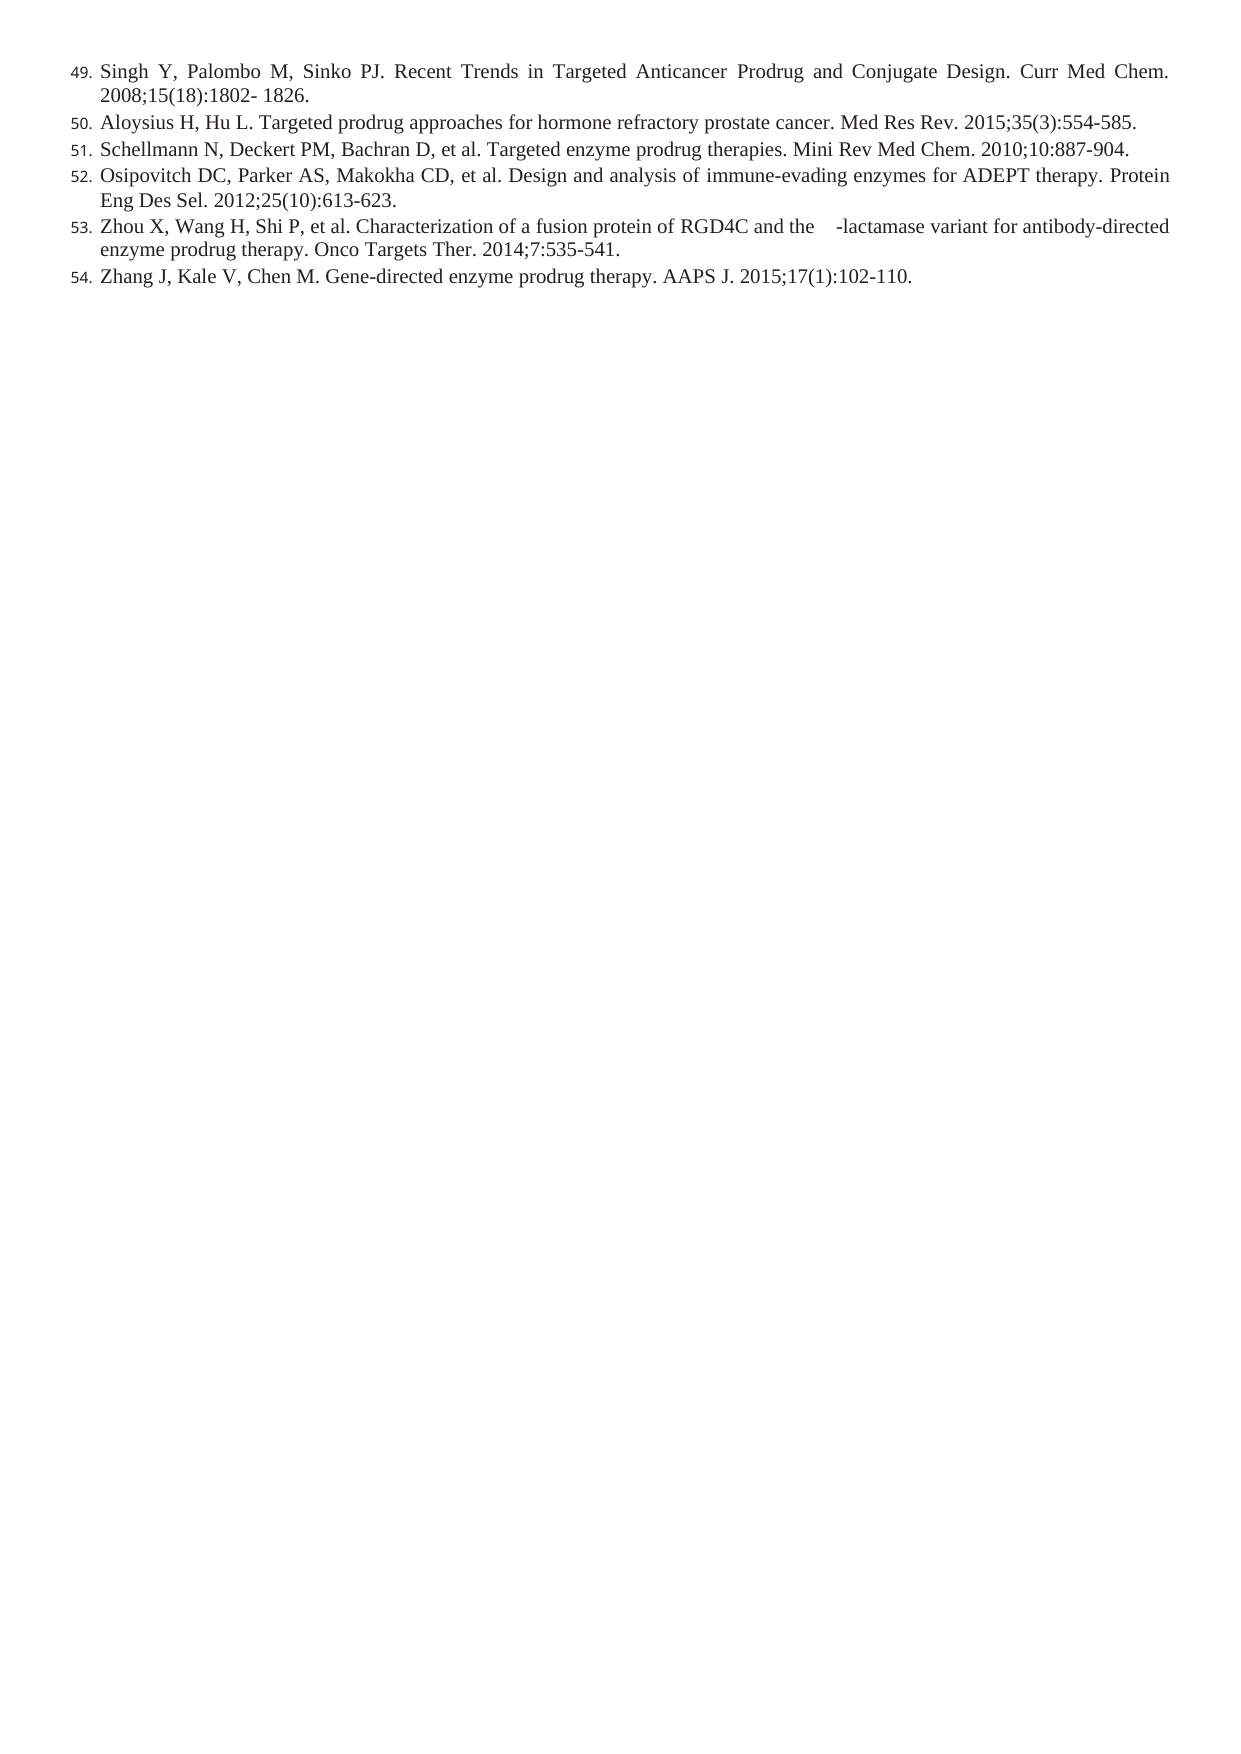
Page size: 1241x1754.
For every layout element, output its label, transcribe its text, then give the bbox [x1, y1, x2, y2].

list Aloysius H, Hu L. Targeted prodrug approaches for hormone refractory prostate cancer. Med Res Rev. 2015;35(3):554-585. [70, 110, 1170, 134]
list Zhang J, Kale V, Chen M. Gene-directed enzyme prodrug therapy. AAPS J. 2015;17(1):102-110. [70, 264, 1170, 288]
list Singh Y, Palombo M, Sinko PJ. Recent Trends in Targeted Anticancer Prodrug and Conjugate Design. Curr Med Chem. 2008;15(18):1802- 1826. [70, 59, 1170, 107]
list Schellmann N, Deckert PM, Bachran D, et al. Targeted enzyme prodrug therapies. Mini Rev Med Chem. 2010;10:887-904. [70, 137, 1170, 161]
list Zhou X, Wang H, Shi P, et al. Characterization of a fusion protein of RGD4C and the -lactamase variant for antibody-directed enzyme prodrug therapy. Onco Targets Ther. 2014;7:535-541. [70, 214, 1170, 261]
list Osipovitch DC, Parker AS, Makokha CD, et al. Design and analysis of immune-evading enzymes for ADEPT therapy. Protein Eng Des Sel. 2012;25(10):613-623. [70, 163, 1170, 212]
